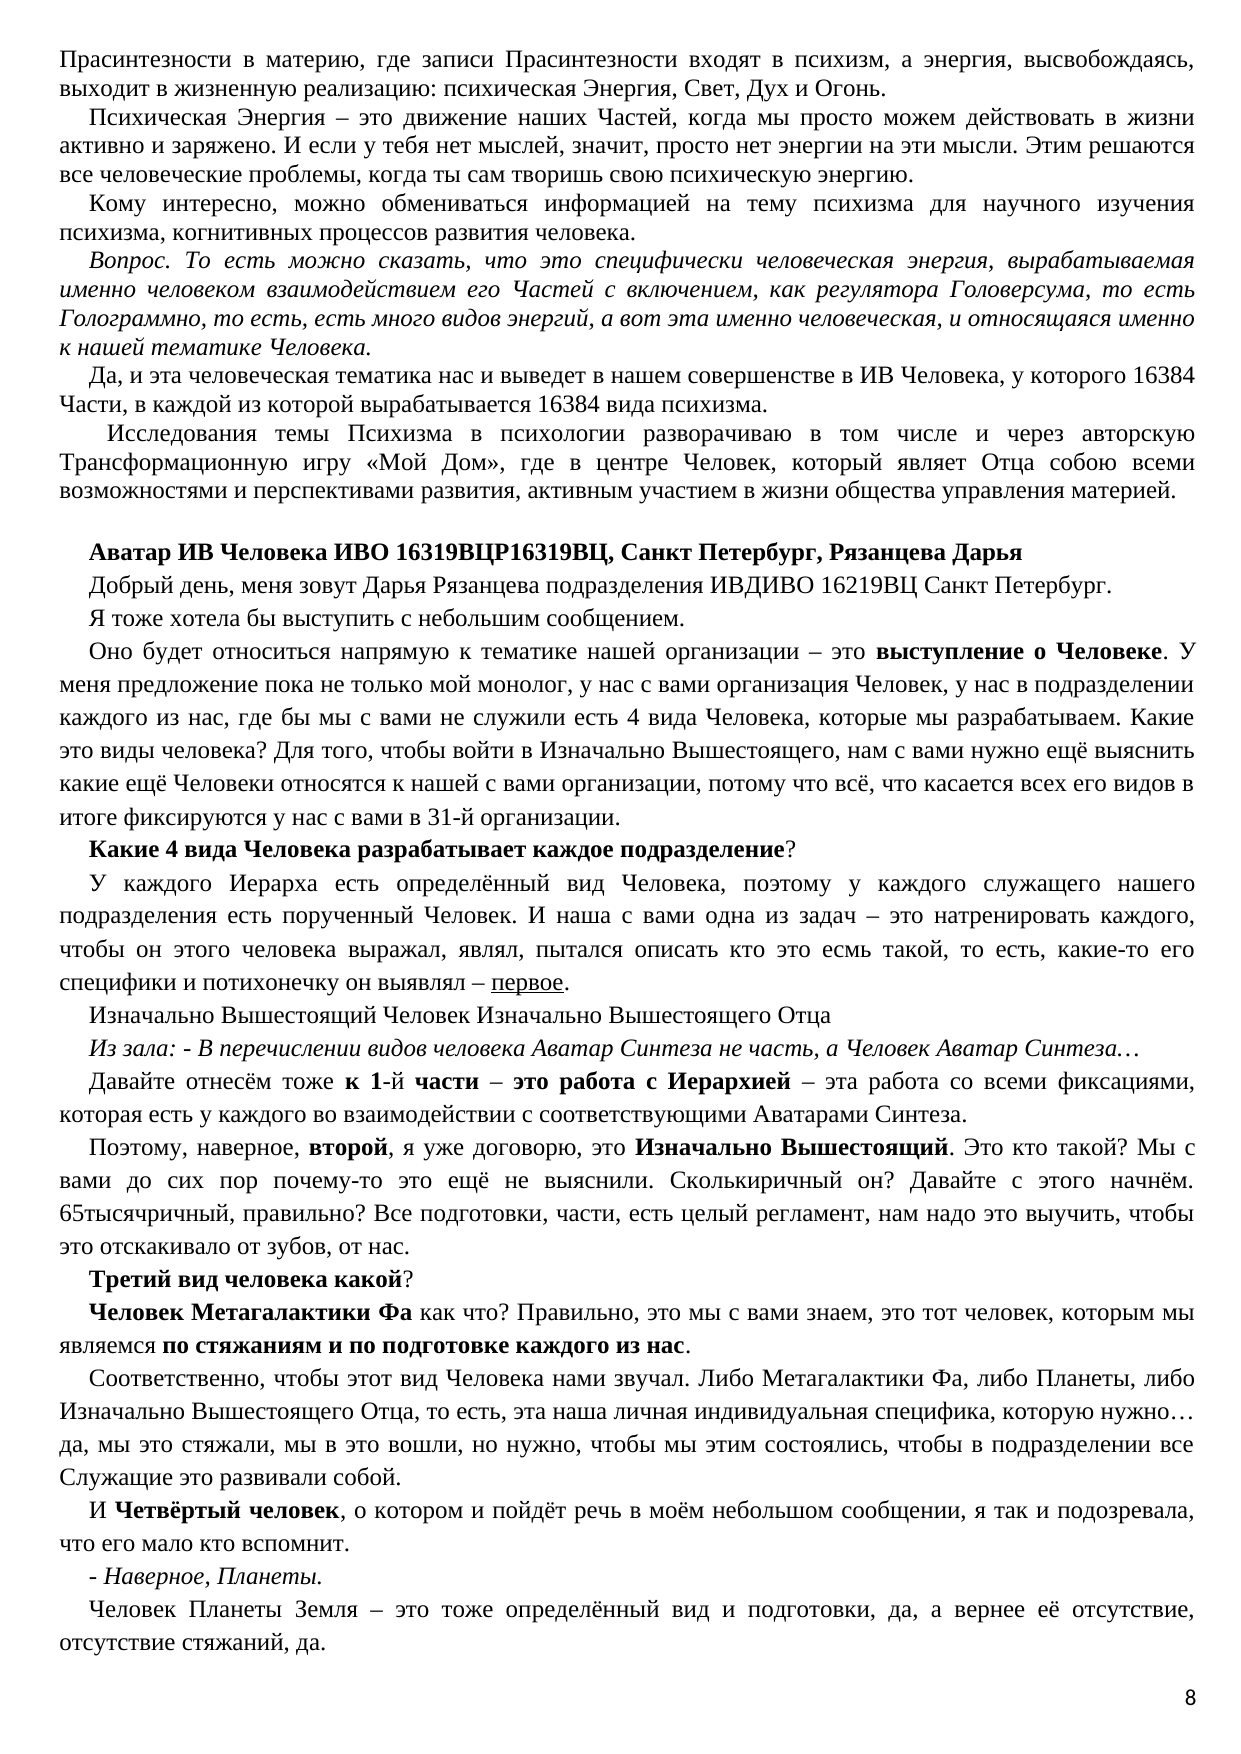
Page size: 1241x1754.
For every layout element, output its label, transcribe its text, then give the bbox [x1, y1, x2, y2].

text Человек Планеты Земля – это тоже определённый вид и подготовки, да, а вернее её отсутствие, отсутствие стяжаний, да. [59, 1594, 1196, 1656]
text Оно будет относиться напрямую к тематике нашей организации – это выступление о Человеке. У меня предложение пока не только мой монолог, у нас с вами организация Человек, у нас в подразделении каждого из нас, где бы мы с вами не служили есть 4 вида Человека, которые мы разрабатываем. Какие это виды человека? Для того, чтобы войти в Изначально Вышестоящего, нам с вами нужно ещё выяснить какие ещё Человеки относятся к нашей с вами организации, потому что всё, что касается всех его видов в итоге фиксируются у нас с вами в 31-й организации. [59, 636, 1196, 830]
text Человек Метагалактики Фа как что? Правильно, это мы с вами знаем, это тот человек, которым мы являемся по стяжаниям и по подготовке каждого из нас. [59, 1297, 1196, 1359]
text У каждого Иерарха есть определённый вид Человека, поэтому у каждого служащего нашего подразделения есть порученный Человек. И наша с вами одна из задач – это натренировать каждого, чтобы он этого человека выражал, являл, пытался описать кто это есмь такой, то есть, какие-то его специфики и потихонечку он выявлял – первое. [59, 868, 1196, 995]
text Из зала: - В перечислении видов человека Аватар Синтеза не часть, а Человек Аватар Синтеза… [59, 1033, 1196, 1061]
text Соответственно, чтобы этот вид Человека нами звучал. Либо Метагалактики Фа, либо Планеты, либо Изначально Вышестоящего Отца, то есть, эта наша личная индивидуальная специфика, которую нужно… да, мы это стяжали, мы в это вошли, но нужно, чтобы мы этим состоялись, чтобы в подразделении все Служащие это развивали собой. [59, 1363, 1196, 1491]
text Кому интересно, можно обмениваться информацией на тему психизма для научного изучения психизма, когнитивных процессов развития человека. [59, 188, 1196, 246]
text Третий вид человека какой? [59, 1264, 1196, 1293]
text Психическая Энергия – это движение наших Частей, когда мы просто можем действовать в жизни активно и заряжено. И если у тебя нет мыслей, значит, просто нет энергии на эти мысли. Этим решаются все человеческие проблемы, когда ты сам творишь свою психическую энергию. [59, 102, 1196, 188]
text Аватар ИВ Человека ИВО 16319ВЦР16319ВЦ, Санкт Петербург, Рязанцева Дарья [59, 537, 1196, 566]
text Изначально Вышестоящий Человек Изначально Вышестоящего Отца [59, 1000, 1196, 1028]
text Вопрос. То есть можно сказать, что это специфически человеческая энергия, вырабатываемая именно человеком взаимодействием его Частей с включением, как регулятора Головерсума, то есть Голограммно, то есть, есть много видов энергий, а вот эта именно человеческая, и относящаяся именно к нашей тематике Человека. [59, 246, 1196, 361]
text Исследования темы Психизма в психологии разворачиваю в том числе и через авторскую Трансформационную игру «Мой Дом», где в центре Человек, который являет Отца собою всеми возможностями и перспективами развития, активным участием в жизни общества управления материей. [59, 418, 1196, 504]
text И Четвёртый человек, о котором и пойдёт речь в моём небольшом сообщении, я так и подозревала, что его мало кто вспомнит. [59, 1495, 1196, 1557]
text Какие 4 вида Человека разрабатывает каждое подразделение? [59, 834, 1196, 863]
text Я тоже хотела бы выступить с небольшим сообщением. [59, 603, 1196, 632]
text Давайте отнесём тоже к 1-й части – это работа с Иерархией – эта работа со всеми фиксациями, которая есть у каждого во взаимодействии с соответствующими Аватарами Синтеза. [59, 1066, 1196, 1127]
text - Наверное, Планеты. [59, 1561, 1196, 1590]
text Поэтому, наверное, второй, я уже договорю, это Изначально Вышестоящий. Это кто такой? Мы с вами до сих пор почему-то это ещё не выяснили. Сколькиричный он? Давайте с этого начнём. 65тысячричный, правильно? Все подготовки, части, есть целый регламент, нам надо это выучить, чтобы это отскакивало от зубов, от нас. [59, 1132, 1196, 1259]
text Да, и эта человеческая тематика нас и выведет в нашем совершенстве в ИВ Человека, у которого 16384 Части, в каждой из которой вырабатывается 16384 вида психизма. [59, 361, 1196, 418]
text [59, 44, 1196, 102]
text Добрый день, меня зовут Дарья Рязанцева подразделения ИВДИВО 16219ВЦ Санкт Петербург. [59, 570, 1196, 599]
